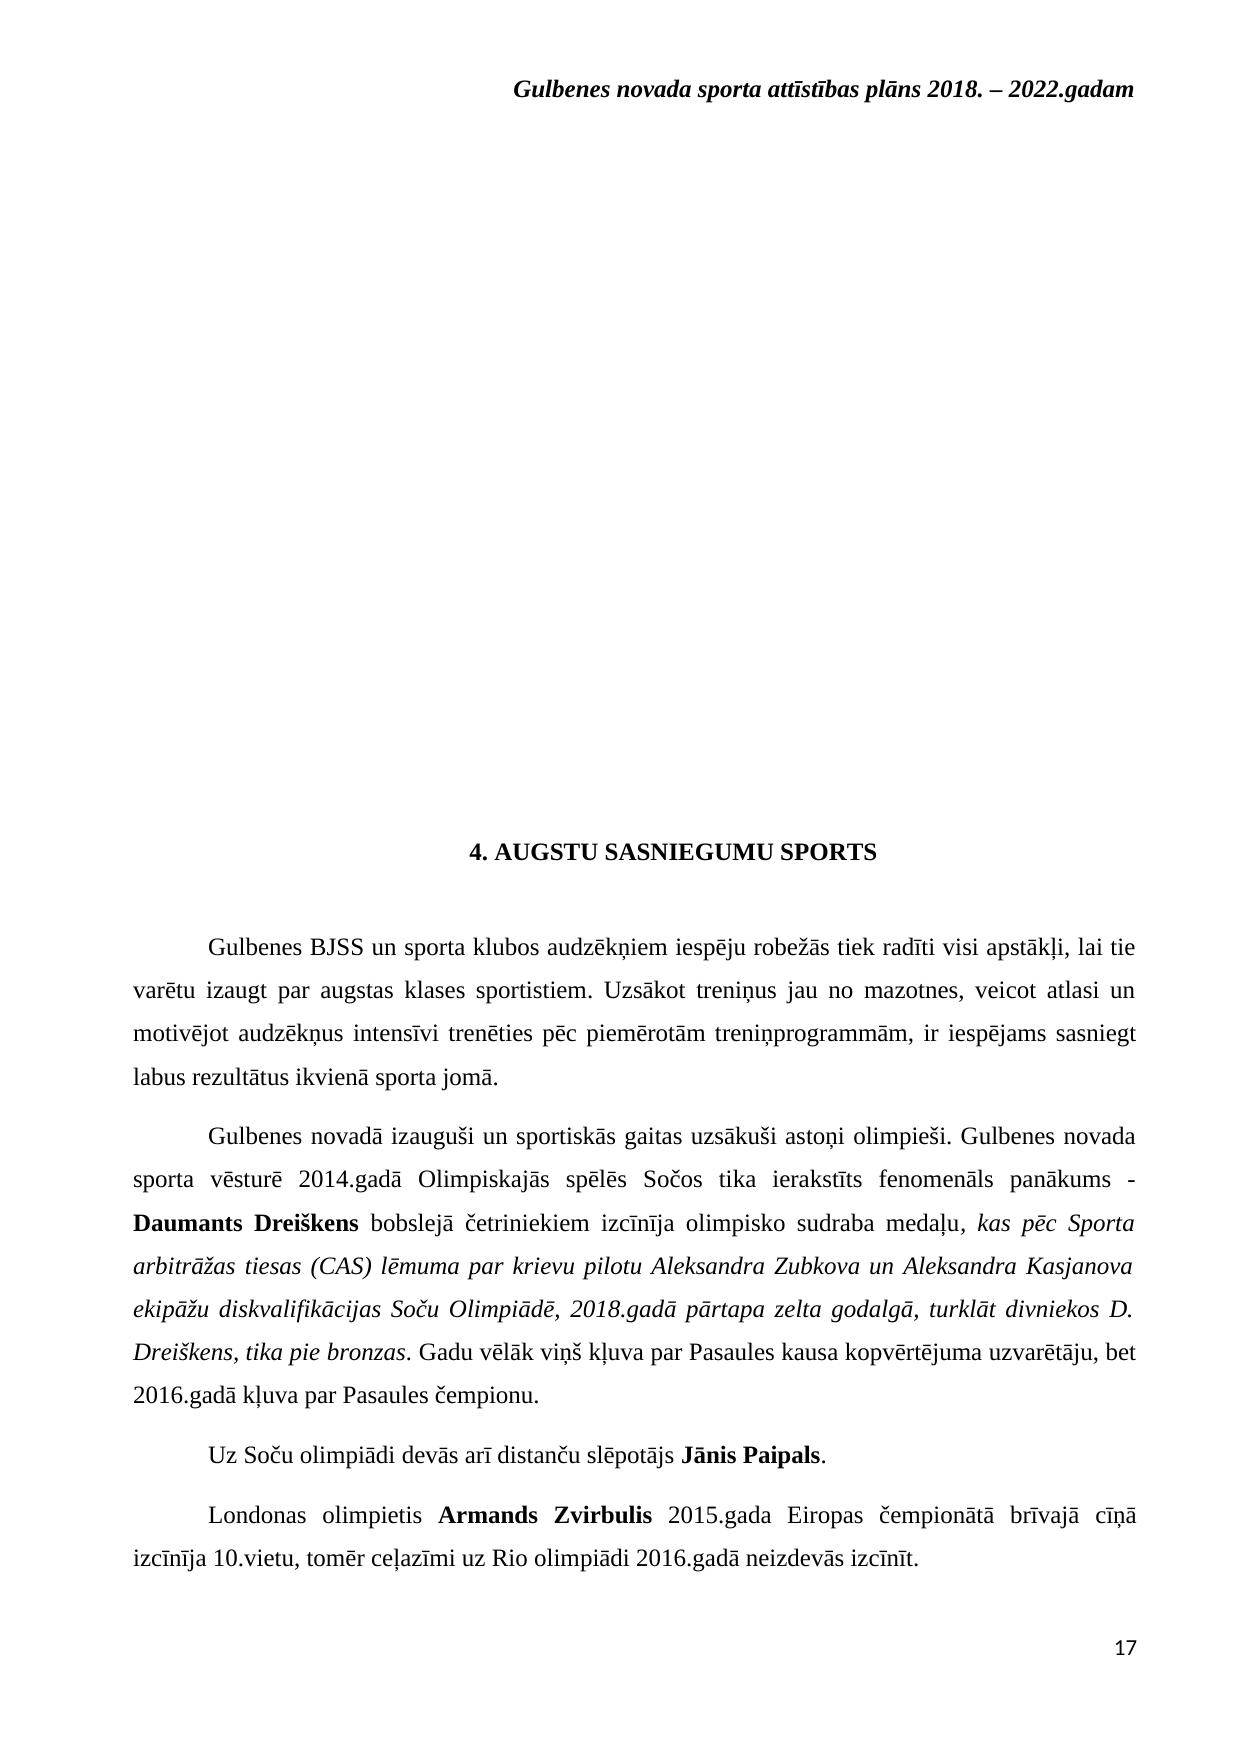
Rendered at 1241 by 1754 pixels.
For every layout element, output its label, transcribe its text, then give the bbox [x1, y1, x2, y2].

text Londonas olimpietis Armands Zvirbulis 2015.gada Eiropas čempionātā brīvajā cīņā izcīnīja 10.vietu, tomēr ceļazīmi uz Rio olimpiādi 2016.gadā neizdevās izcīnīt. [133, 1500, 1137, 1572]
text 4. AUGSTU SASNIEGUMU SPORTS [133, 837, 1139, 866]
text Gulbenes novadā izauguši un sportiskās gaitas uzsākuši astoņi olimpieši. Gulbenes novada sporta vēsturē 2014.gadā Olimpiskajās spēlēs Sočos tika ierakstīts fenomenāls panākums - Daumants Dreiškens bobslejā četriniekiem izcīnīja olimpisko sudraba medaļu, kas pēc Sporta arbitrāžas tiesas (CAS) lēmuma par krievu pilotu Aleksandra Zubkova un Aleksandra Kasjanova ekipāžu diskvalifikācijas Soču Olimpiādē, 2018.gadā pārtapa zelta godalgā, turklāt divniekos D. Dreiškens, tika pie bronzas. Gadu vēlāk viņš kļuva par Pasaules kausa kopvērtējuma uzvarētāju, bet 2016.gadā kļuva par Pasaules čempionu. [133, 1121, 1137, 1409]
text Uz Soču olimpiādi devās arī distanču slēpotājs Jānis Paipals. [133, 1440, 1137, 1469]
text Gulbenes BJSS un sporta klubos audzēkņiem iespēju robežās tiek radīti visi apstākļi, lai tie varētu izaugt par augstas klases sportistiem. Uzsākot treniņus jau no mazotnes, veicot atlasi un motivējot audzēkņus intensīvi trenēties pēc piemērotām treniņprogrammām, ir iespējams sasniegt labus rezultātus ikvienā sporta jomā. [133, 932, 1137, 1090]
